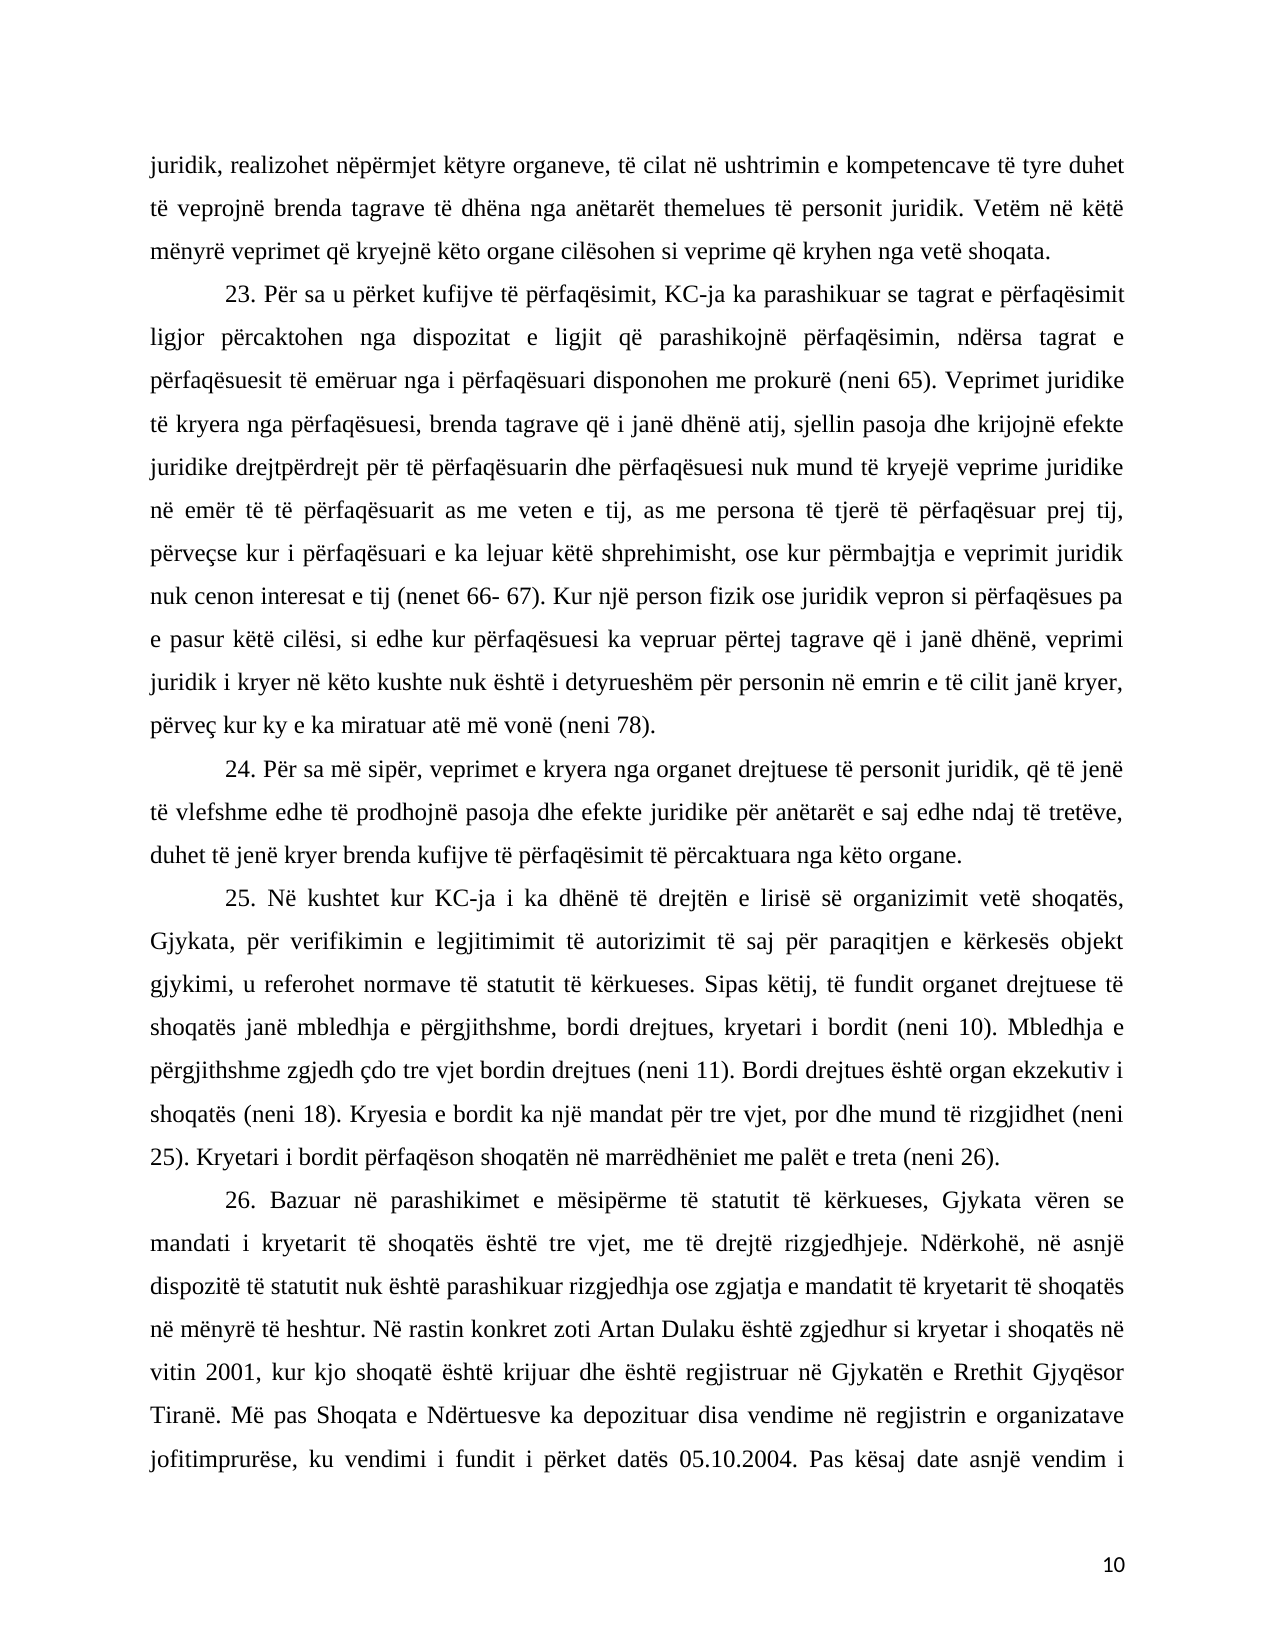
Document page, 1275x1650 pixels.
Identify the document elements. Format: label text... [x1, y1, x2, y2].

text 24. Për sa më sipër, veprimet e kryera nga organet drejtuese të personit juridik, që të jenë të vlefshme edhe të prodhojnë pasoja dhe efekte juridike për anëtarët e saj edhe ndaj të tretëve, duhet të jenë kryer brenda kufijve të përfaqësimit të përcaktuara nga këto organe. [150, 754, 1125, 869]
text 23. Për sa u përket kufijve të përfaqësimit, KC-ja ka parashikuar se tagrat e përfaqësimit ligjor përcaktohen nga dispozitat e ligjit që parashikojnë përfaqësimin, ndërsa tagrat e përfaqësuesit të emëruar nga i përfaqësuari disponohen me prokurë (neni 65). Veprimet juridike të kryera nga përfaqësuesi, brenda tagrave që i janë dhënë atij, sjellin pasoja dhe krijojnë efekte juridike drejtpërdrejt për të përfaqësuarin dhe përfaqësuesi nuk mund të kryejë veprime juridike në emër të të përfaqësuarit as me veten e tij, as me persona të tjerë të përfaqësuar prej tij, përveçse kur i përfaqësuari e ka lejuar këtë shprehimisht, ose kur përmbajtja e veprimit juridik nuk cenon interesat e tij (nenet 66- 67). Kur një person fizik ose juridik vepron si përfaqësues pa e pasur këtë cilësi, si edhe kur përfaqësuesi ka vepruar përtej tagrave që i janë dhënë, veprimi juridik i kryer në këto kushte nuk është i detyrueshëm për personin në emrin e të cilit janë kryer, përveç kur ky e ka miratuar atë më vonë (neni 78). [150, 279, 1125, 739]
text 25. Në kushtet kur KC-ja i ka dhënë të drejtën e lirisë së organizimit vetë shoqatës, Gjykata, për verifikimin e legjitimimit të autorizimit të saj për paraqitjen e kërkesës objekt gjykimi, u referohet normave të statutit të kërkueses. Sipas këtij, të fundit organet drejtuese të shoqatës janë mbledhja e përgjithshme, bordi drejtues, kryetari i bordit (neni 10). Mbledhja e përgjithshme zgjedh çdo tre vjet bordin drejtues (neni 11). Bordi drejtues është organ ekzekutiv i shoqatës (neni 18). Kryesia e bordit ka një mandat për tre vjet, por dhe mund të rizgjidhet (neni 25). Kryetari i bordit përfaqëson shoqatën në marrëdhëniet me palët e treta (neni 26). [150, 883, 1125, 1171]
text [150, 1185, 1125, 1472]
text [150, 150, 1125, 265]
